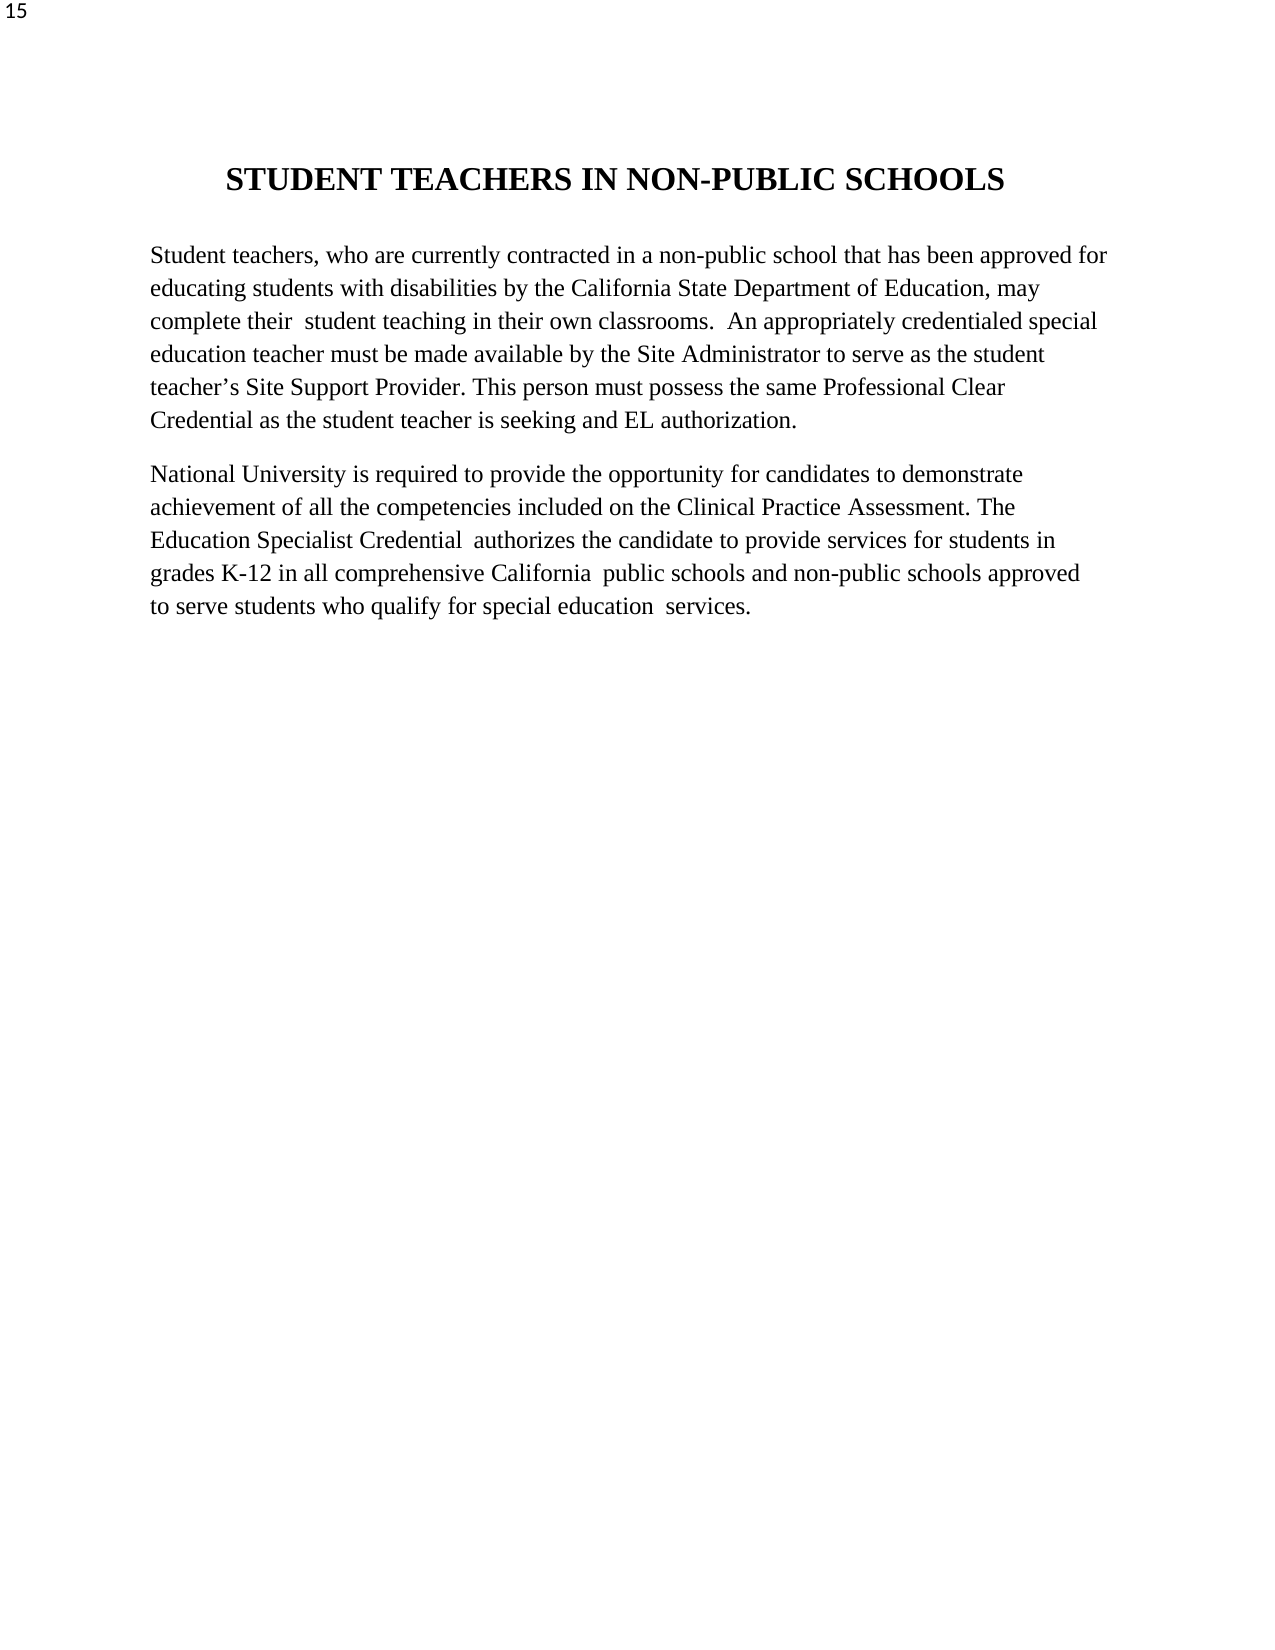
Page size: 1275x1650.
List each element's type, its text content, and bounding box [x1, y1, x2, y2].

text National University is required to provide the opportunity for candidates to demonstrate achievement of all the competencies included on the Clinical Practice Assessment. The Education Specialist Credential authorizes the candidate to provide services for students in grades K-12 in all comprehensive California public schools and non-public schools approved to serve students who qualify for special education services. [150, 459, 1090, 620]
text Student teachers, who are currently contracted in a non-public school that has been approved for educating students with disabilities by the California State Department of Education, may complete their student teaching in their own classrooms. An appropriately credentialed special education teacher must be made available by the Site Administrator to serve as the student teacher’s Site Support Provider. This person must possess the same Professional Clear Credential as the student teacher is seeking and EL authorization. [150, 240, 1112, 434]
text STUDENT TEACHERS IN NON-PUBLIC SCHOOLS [137, 150, 1093, 200]
